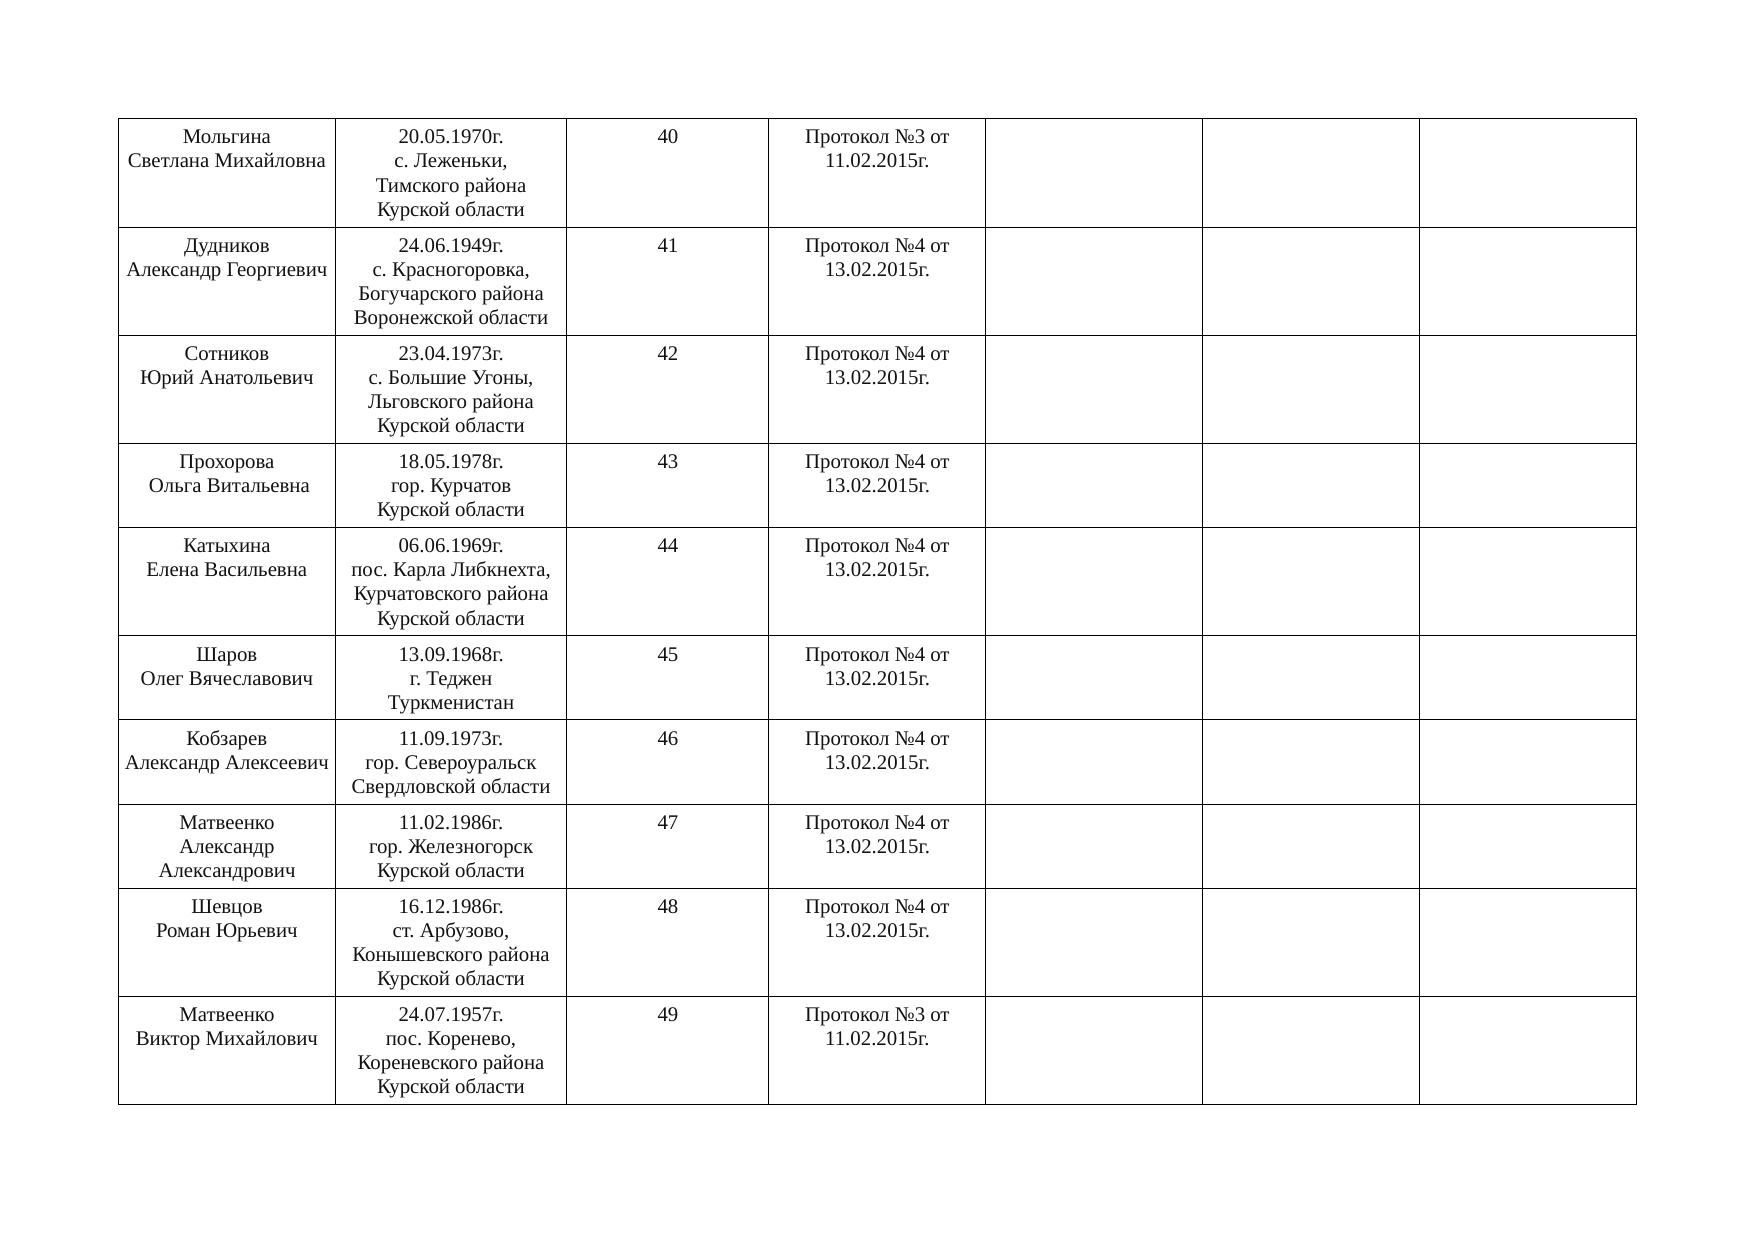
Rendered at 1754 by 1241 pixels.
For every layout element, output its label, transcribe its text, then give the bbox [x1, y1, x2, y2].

table_cell [986, 997, 1202, 1104]
table_cell 11.02.1986г. гор. Железногорск Курской области [336, 805, 566, 888]
table_cell [1420, 528, 1636, 635]
table_cell 24.07.1957г. пос. Коренево, Кореневского района Курской области [336, 997, 566, 1104]
table_cell 44 [567, 528, 768, 635]
table_cell [1420, 444, 1636, 527]
table_cell Катыхина Елена Васильевна [119, 528, 335, 635]
table_cell 46 [567, 720, 768, 803]
table_cell 24.06.1949г. с. Красногоровка, Богучарского района Воронежской области [336, 228, 566, 334]
table_cell [1420, 889, 1636, 996]
table_cell [986, 336, 1202, 443]
table_cell 48 [567, 889, 768, 996]
table_cell [1203, 336, 1419, 443]
table_cell [1203, 720, 1419, 803]
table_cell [769, 119, 985, 226]
table_cell Протокол №4 от 13.02.2015г. [769, 636, 985, 719]
table_cell Матвеенко Александр Александрович [119, 805, 335, 888]
table_cell Протокол №4 от 13.02.2015г. [769, 889, 985, 996]
table_cell 23.04.1973г. с. Большие Угоны, Льговского района Курской области [336, 336, 566, 443]
table_cell 18.05.1978г. гор. Курчатов Курской области [336, 444, 566, 527]
table_cell Шевцов Роман Юрьевич [119, 889, 335, 996]
table_cell [986, 528, 1202, 635]
table_cell [1420, 805, 1636, 888]
table_cell 41 [567, 228, 768, 334]
table_cell 11.09.1973г. гор. Североуральск Свердловской области [336, 720, 566, 803]
table_cell Протокол №3 от 11.02.2015г. [769, 997, 985, 1104]
table_cell Прохорова Ольга Витальевна [119, 444, 335, 527]
table_cell 16.12.1986г. ст. Арбузово, Конышевского района Курской области [336, 889, 566, 996]
table_cell 40 [567, 119, 768, 226]
table_cell 42 [567, 336, 768, 443]
table_cell [1420, 720, 1636, 803]
table_cell [1420, 228, 1636, 334]
table_cell Сотников Юрий Анатольевич [119, 336, 335, 443]
table_cell [1203, 228, 1419, 334]
table_cell Протокол №4 от 13.02.2015г. [769, 528, 985, 635]
table_cell 49 [567, 997, 768, 1104]
table_cell Мольгина Светлана Михайловна [119, 119, 335, 226]
table_cell [986, 889, 1202, 996]
table_cell [1420, 997, 1636, 1104]
table_cell [986, 119, 1202, 226]
table_cell 20.05.1970г. с. Леженьки, Тимского района Курской области [336, 119, 566, 226]
table_cell [1420, 636, 1636, 719]
table_cell [1203, 528, 1419, 635]
table_cell Кобзарев Александр Алексеевич [119, 720, 335, 803]
table_cell [1203, 119, 1419, 226]
table_cell [1203, 444, 1419, 527]
table_cell 43 [567, 444, 768, 527]
table_cell [1203, 997, 1419, 1104]
table_cell Матвеенко Виктор Михайлович [119, 997, 335, 1104]
table_cell Протокол №4 от 13.02.2015г. [769, 720, 985, 803]
table_cell Дудников Александр Георгиевич [119, 228, 335, 334]
table_cell [1203, 636, 1419, 719]
table_cell [986, 444, 1202, 527]
table_cell Протокол №4 от 13.02.2015г. [769, 805, 985, 888]
table_cell Шаров Олег Вячеславович [119, 636, 335, 719]
table_cell [1420, 336, 1636, 443]
table_cell 45 [567, 636, 768, 719]
table_cell [986, 636, 1202, 719]
table_cell Протокол №4 от 13.02.2015г. [769, 444, 985, 527]
table_cell [1203, 805, 1419, 888]
table_cell [986, 720, 1202, 803]
table_cell [1420, 119, 1636, 226]
table_cell [986, 805, 1202, 888]
table_cell 06.06.1969г. пос. Карла Либкнехта, Курчатовского района Курской области [336, 528, 566, 635]
table_cell Протокол №4 от 13.02.2015г. [769, 228, 985, 334]
table_cell Протокол №4 от 13.02.2015г. [769, 336, 985, 443]
table_cell 13.09.1968г. г. Теджен Туркменистан [336, 636, 566, 719]
table_cell [986, 228, 1202, 334]
table_cell 47 [567, 805, 768, 888]
table_cell [1203, 889, 1419, 996]
